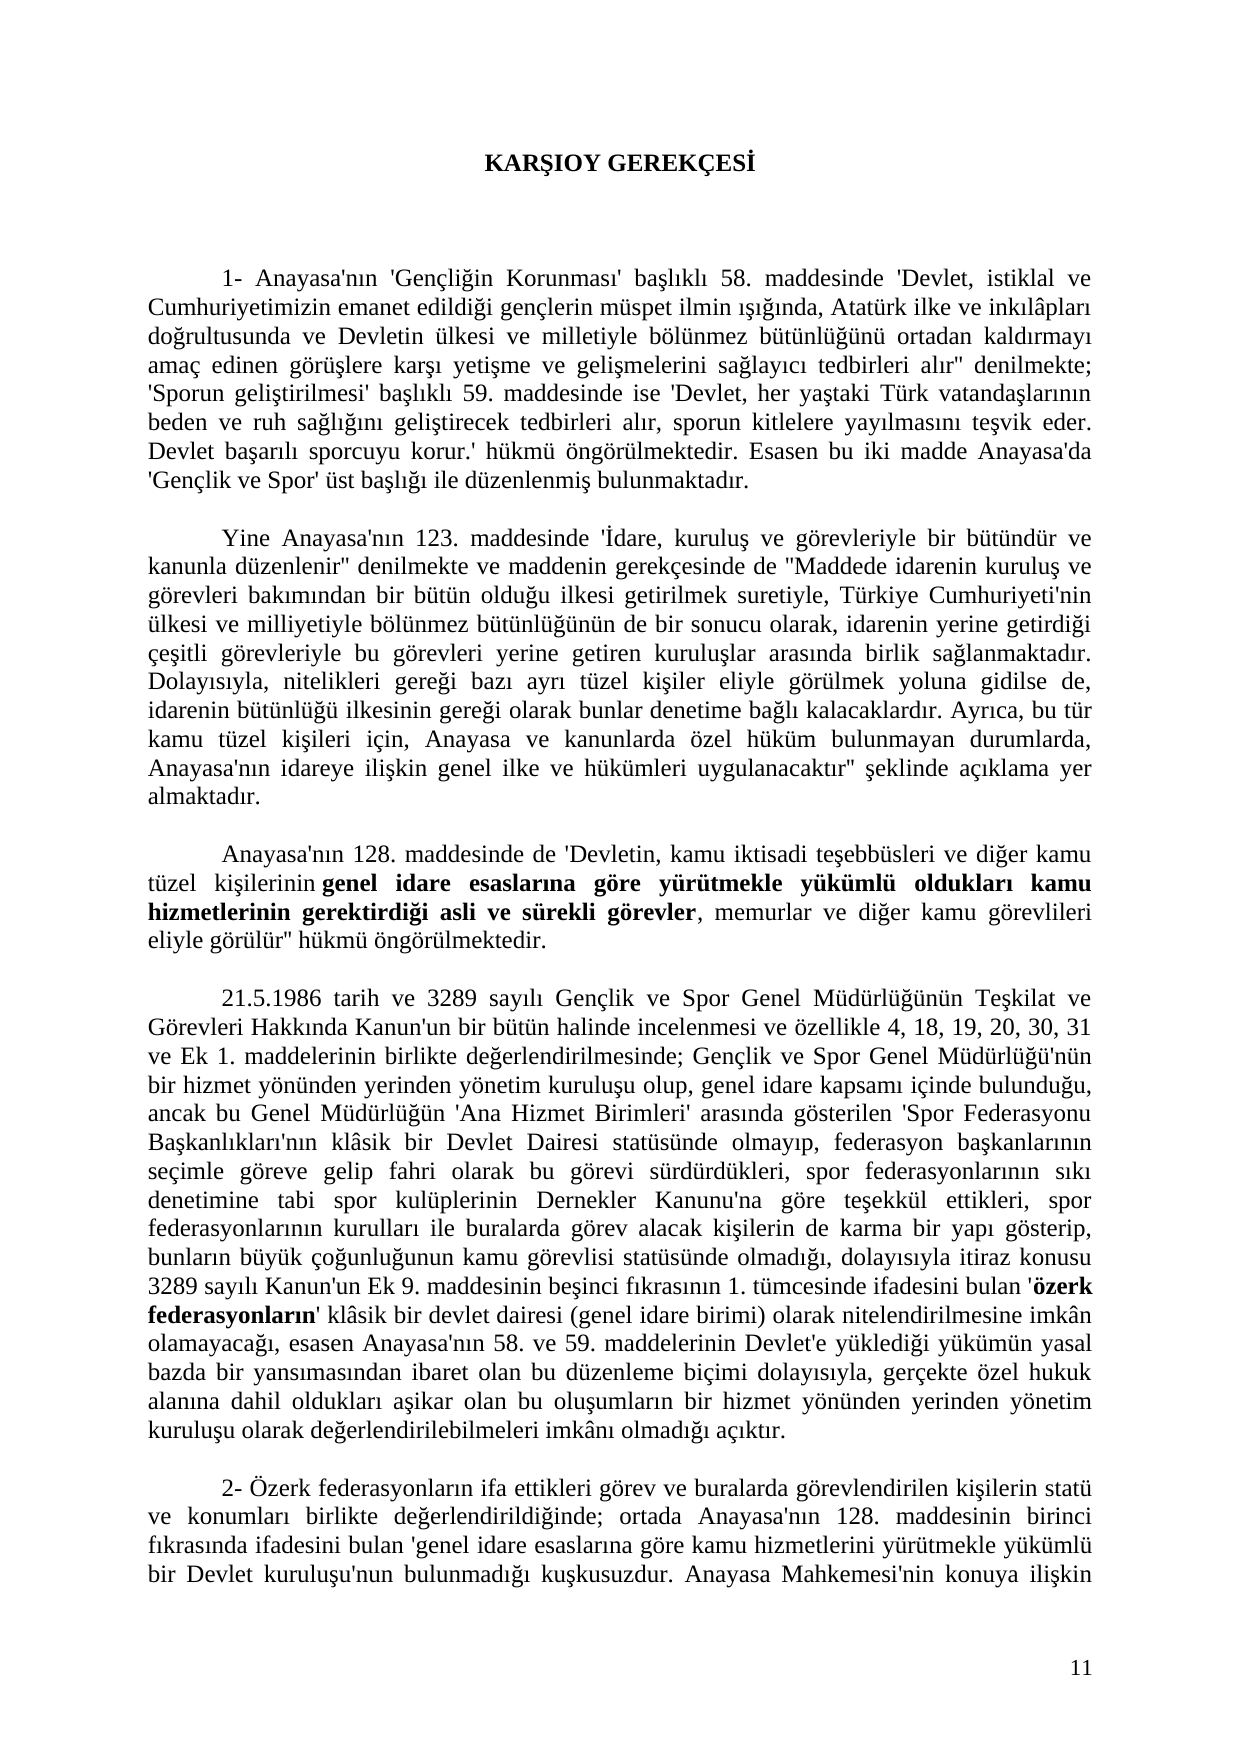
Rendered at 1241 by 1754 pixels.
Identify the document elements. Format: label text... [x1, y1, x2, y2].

text Yine Anayasa'nın 123. maddesinde 'İdare, kuruluş ve görevleriyle bir bütündür ve kanunla düzenlenir'' denilmekte ve maddenin gerekçesinde de ''Maddede idarenin kuruluş ve görevleri bakımından bir bütün olduğu ilkesi getirilmek suretiyle, Türkiye Cumhuriyeti'nin ülkesi ve milliyetiyle bölünmez bütünlüğünün de bir sonucu olarak, idarenin yerine getirdiği çeşitli görevleriyle bu görevleri yerine getiren kuruluşlar arasında birlik sağlanmaktadır. Dolayısıyla, nitelikleri gereği bazı ayrı tüzel kişiler eliyle görülmek yoluna gidilse de, idarenin bütünlüğü ilkesinin gereği olarak bunlar denetime bağlı kalacaklardır. Ayrıca, bu tür kamu tüzel kişileri için, Anayasa ve kanunlarda özel hüküm bulunmayan durumlarda, Anayasa'nın idareye ilişkin genel ilke ve hükümleri uygulanacaktır'' şeklinde açıklama yer almaktadır. [148, 523, 1093, 810]
text 1- Anayasa'nın 'Gençliğin Korunması' başlıklı 58. maddesinde 'Devlet, istiklal ve Cumhuriyetimizin emanet edildiği gençlerin müspet ilmin ışığında, Atatürk ilke ve inkılâpları doğrultusunda ve Devletin ülkesi ve milletiyle bölünmez bütünlüğünü ortadan kaldırmayı amaç edinen görüşlere karşı yetişme ve gelişmelerini sağlayıcı tedbirleri alır'' denilmekte; 'Sporun geliştirilmesi' başlıklı 59. maddesinde ise 'Devlet, her yaştaki Türk vatandaşlarının beden ve ruh sağlığını geliştirecek tedbirleri alır, sporun kitlelere yayılmasını teşvik eder. Devlet başarılı sporcuyu korur.' hükmü öngörülmektedir. Esasen bu iki madde Anayasa'da 'Gençlik ve Spor' üst başlığı ile düzenlenmiş bulunmaktadır. [148, 263, 1093, 493]
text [148, 1473, 1093, 1588]
text 21.5.1986 tarih ve 3289 sayılı Gençlik ve Spor Genel Müdürlüğünün Teşkilat ve Görevleri Hakkında Kanun'un bir bütün halinde incelenmesi ve özellikle 4, 18, 19, 20, 30, 31 ve Ek 1. maddelerinin birlikte değerlendirilmesinde; Gençlik ve Spor Genel Müdürlüğü'nün bir hizmet yönünden yerinden yönetim kuruluşu olup, genel idare kapsamı içinde bulunduğu, ancak bu Genel Müdürlüğün 'Ana Hizmet Birimleri' arasında gösterilen 'Spor Federasyonu Başkanlıkları'nın klâsik bir Devlet Dairesi statüsünde olmayıp, federasyon başkanlarının seçimle göreve gelip fahri olarak bu görevi sürdürdükleri, spor federasyonlarının sıkı denetimine tabi spor kulüplerinin Dernekler Kanunu'na göre teşekkül ettikleri, spor federasyonlarının kurulları ile buralarda görev alacak kişilerin de karma bir yapı gösterip, bunların büyük çoğunluğunun kamu görevlisi statüsünde olmadığı, dolayısıyla itiraz konusu 3289 sayılı Kanun'un Ek 9. maddesinin beşinci fıkrasının 1. tümcesinde ifadesini bulan 'özerk federasyonların' klâsik bir devlet dairesi (genel idare birimi) olarak nitelendirilmesine imkân olamayacağı, esasen Anayasa'nın 58. ve 59. maddelerinin Devlet'e yüklediği yükümün yasal bazda bir yansımasından ibaret olan bu düzenleme biçimi dolayısıyla, gerçekte özel hukuk alanına dahil oldukları aşikar olan bu oluşumların bir hizmet yönünden yerinden yönetim kuruluşu olarak değerlendirilebilmeleri imkânı olmadığı açıktır. [148, 983, 1093, 1443]
text KARŞIOY GEREKÇESİ [148, 148, 1093, 176]
text Anayasa'nın 128. maddesinde de 'Devletin, kamu iktisadi teşebbüsleri ve diğer kamu tüzel kişilerinin genel idare esaslarına göre yürütmekle yükümlü oldukları kamu hizmetlerinin gerektirdiği asli ve sürekli görevler, memurlar ve diğer kamu görevlileri eliyle görülür'' hükmü öngörülmektedir. [148, 839, 1093, 954]
